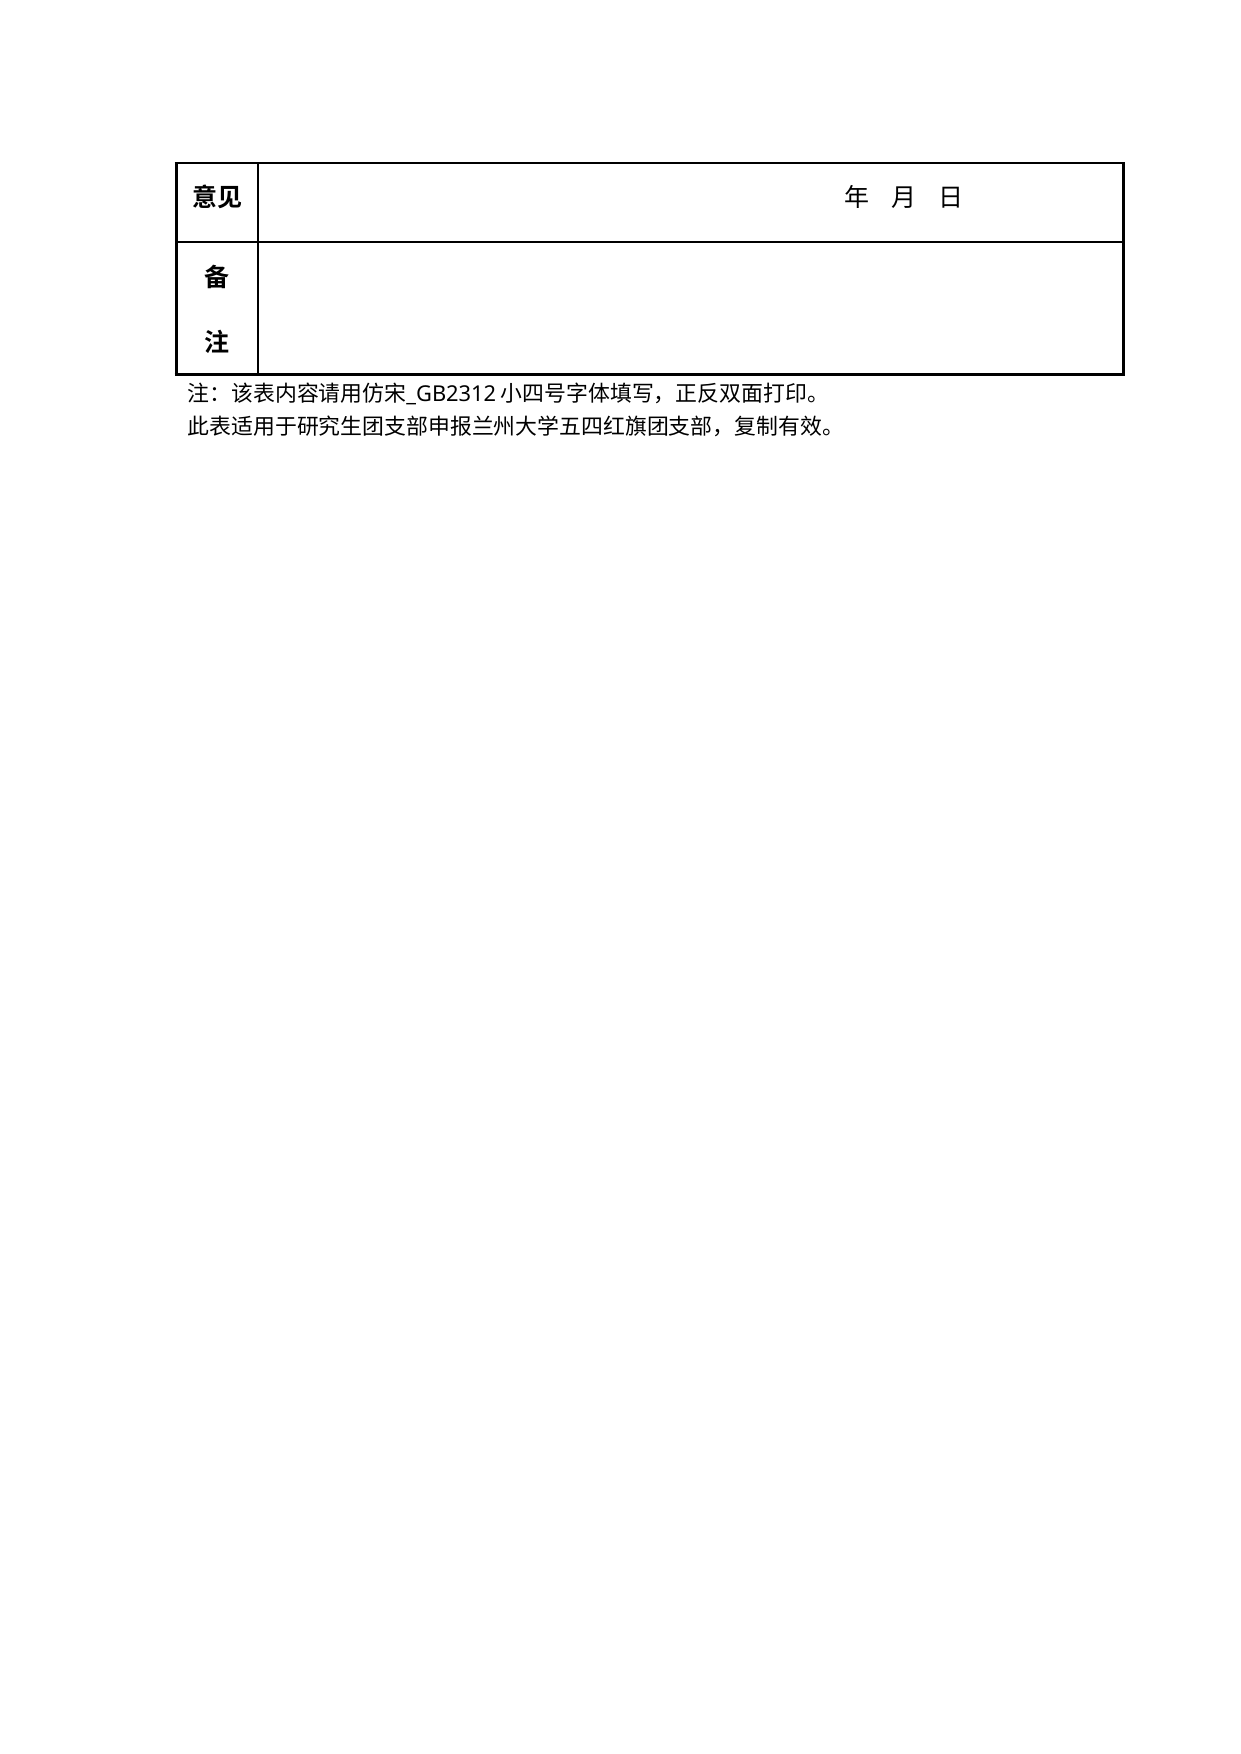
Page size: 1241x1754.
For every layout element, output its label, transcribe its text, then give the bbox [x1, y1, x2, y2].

table_cell (盖章) 年 月 日 [259, 164, 1122, 241]
text 此表适用于研究生团支部申报兰州大学五四红旗团支部，复制有效。 [187, 408, 1053, 441]
table_cell 备 注 [178, 243, 257, 373]
text 注：该表内容请用仿宋_GB2312小四号字体填写，正反双面打印。 [187, 376, 1053, 408]
table_cell 学校 团委 审批 意见 [178, 164, 257, 241]
table_cell [259, 243, 1122, 373]
